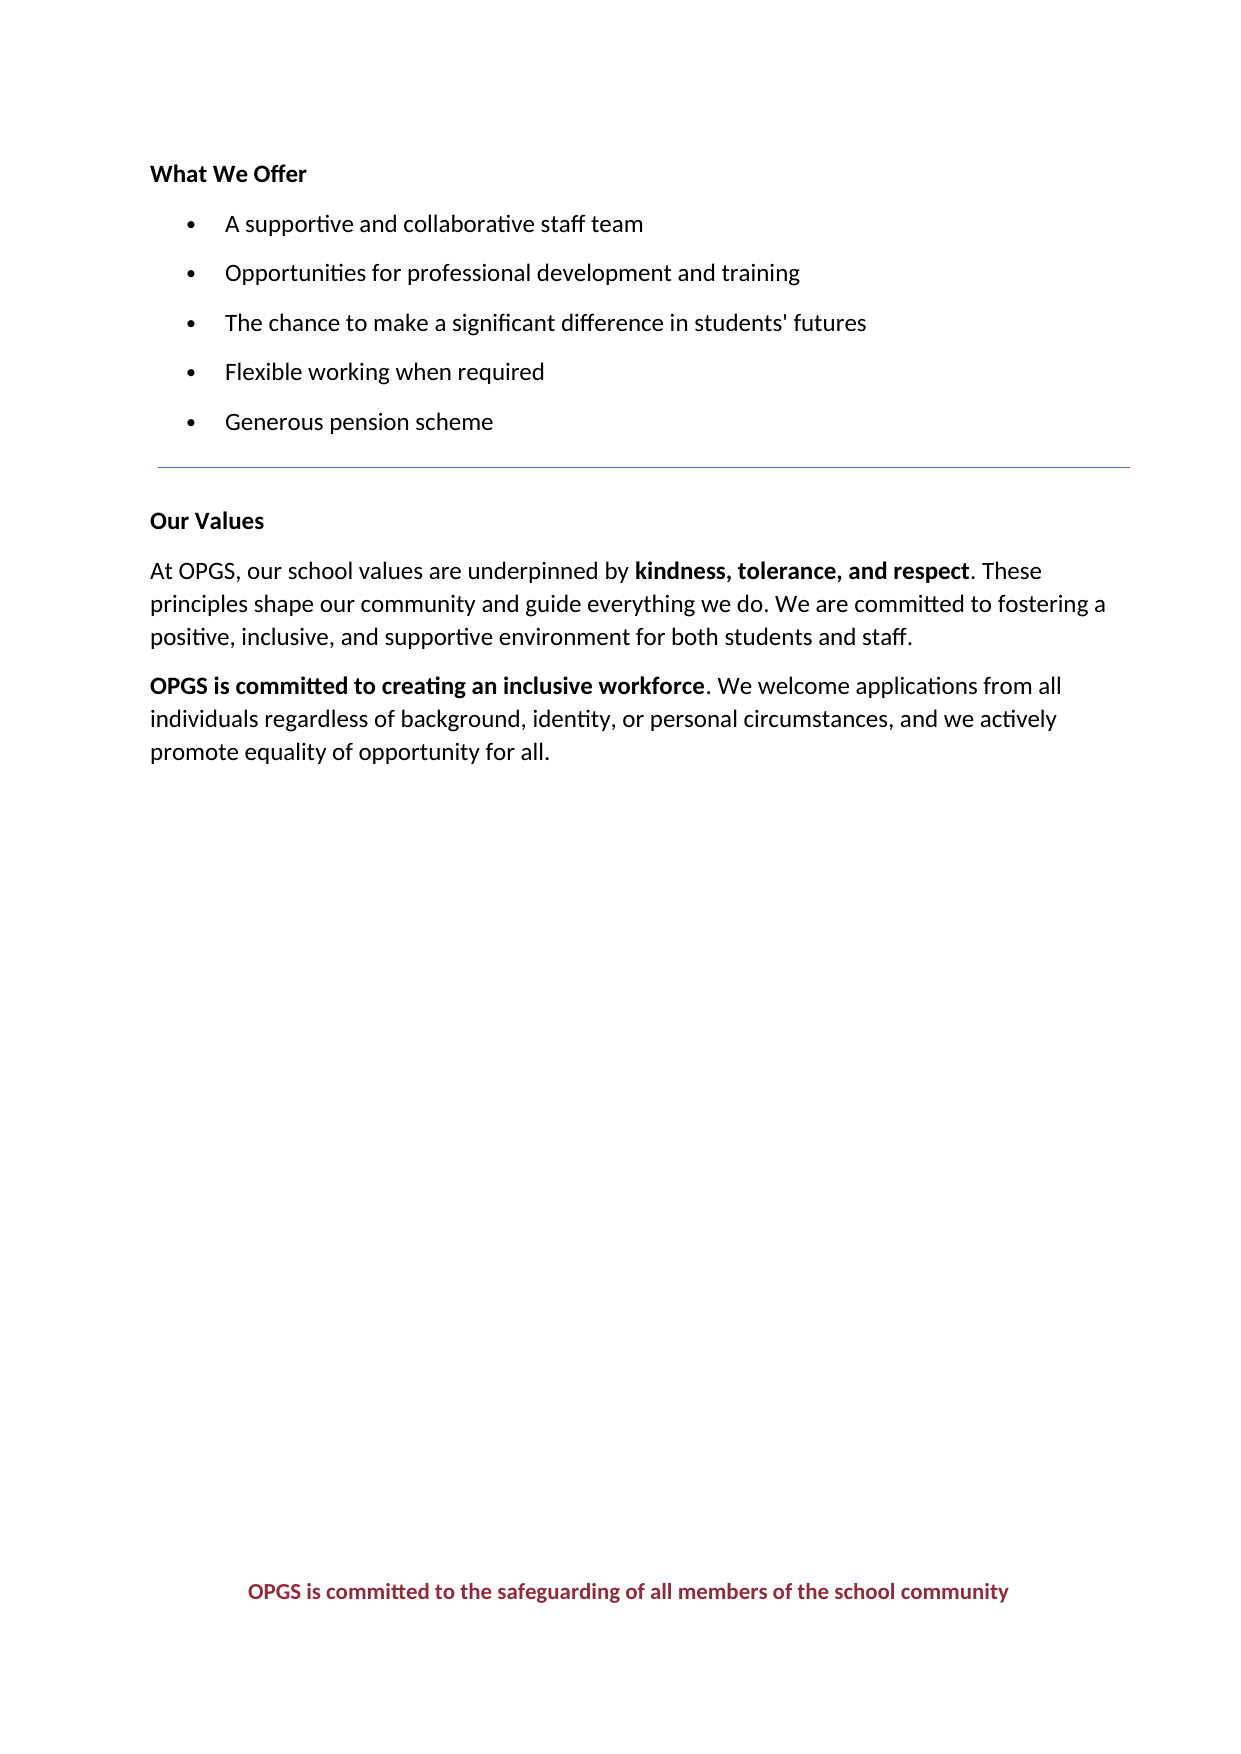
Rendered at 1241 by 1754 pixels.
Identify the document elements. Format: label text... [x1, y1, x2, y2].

list Flexible working when required [187, 357, 1107, 387]
text OPGS is committed to creating an inclusive workforce. We welcome applications from all individuals regardless of background, identity, or personal circumstances, and we actively promote equality of opportunity for all. [150, 670, 1107, 767]
text Our Values [150, 505, 1107, 536]
list The chance to make a significant difference in students' futures [187, 307, 1107, 337]
list Opportunities for professional development and training [187, 257, 1107, 288]
list A supportive and collaborative staff team [187, 208, 1107, 238]
text At OPGS, our school values are underpinned by kindness, tolerance, and respect. These principles shape our community and guide everything we do. We are committed to fostering a positive, inclusive, and supportive environment for both students and staff. [150, 555, 1107, 651]
list Generous pension scheme [187, 406, 1107, 437]
text What We Offer [150, 158, 1107, 189]
